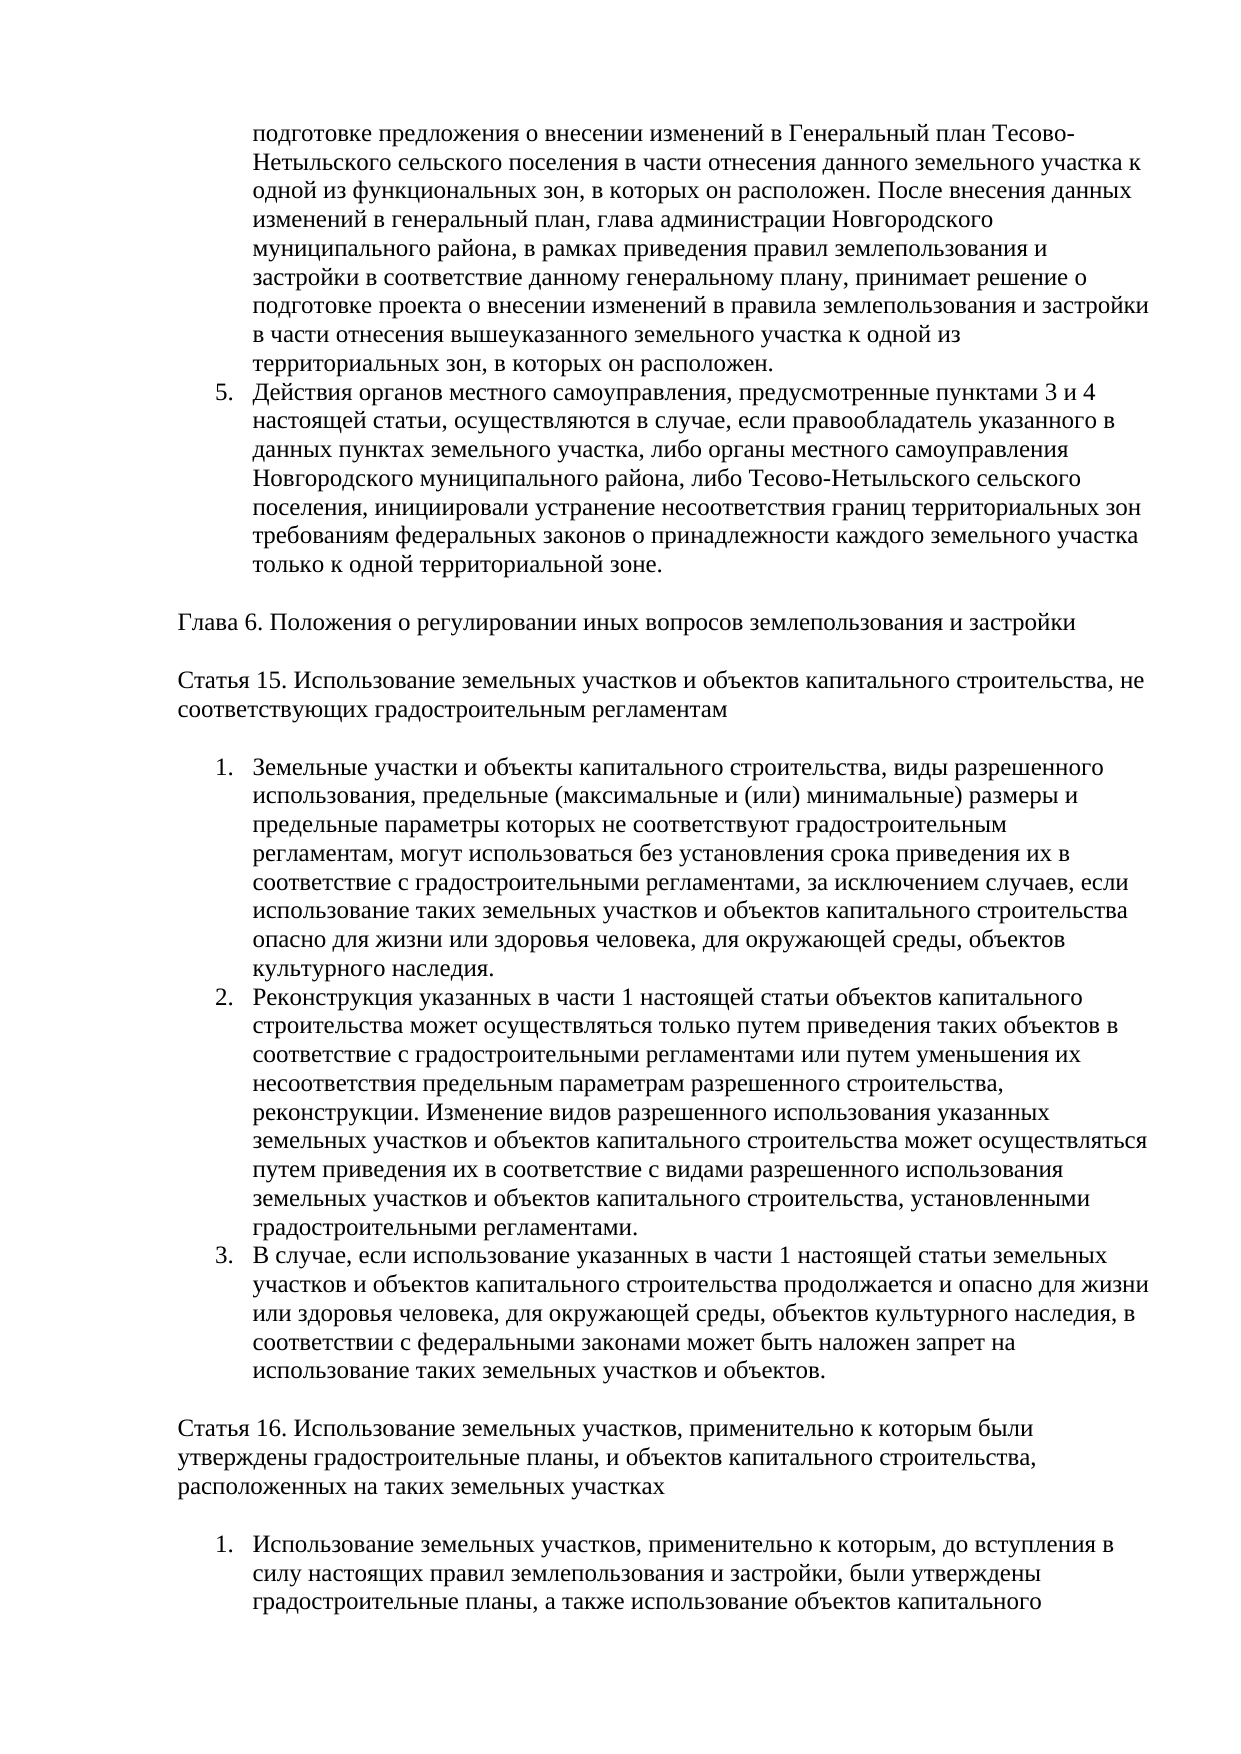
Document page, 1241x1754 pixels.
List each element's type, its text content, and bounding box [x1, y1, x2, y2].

list Реконструкция указанных в части 1 настоящей статьи объектов капитального строительства может осуществляться только путем приведения таких объектов в соответствие с градостроительными регламентами или путем уменьшения их несоответствия предельным параметрам разрешенного строительства, реконструкции. Изменение видов разрешенного использования указанных земельных участков и объектов капитального строительства может осуществляться путем приведения их в соответствие с видами разрешенного использования земельных участков и объектов капитального строительства, установленными градостроительными регламентами. [215, 982, 1152, 1241]
text Статья 15. Использование земельных участков и объектов капитального строительства, не соответствующих градостроительным регламентам [177, 665, 1152, 723]
text Статья 16. Использование земельных участков, применительно к которым были утверждены градостроительные планы, и объектов капитального строительства, расположенных на таких земельных участках [177, 1413, 1152, 1500]
list В случае, если использование указанных в части 1 настоящей статьи земельных участков и объектов капитального строительства продолжается и опасно для жизни или здоровья человека, для окружающей среды, объектов культурного наследия, в соответствии с федеральными законами может быть наложен запрет на использование таких земельных участков и объектов. [215, 1241, 1152, 1384]
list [215, 118, 1152, 377]
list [215, 1529, 1152, 1615]
list Земельные участки и объекты капитального строительства, виды разрешенного использования, предельные (максимальные и (или) минимальные) размеры и предельные параметры которых не соответствуют градостроительным регламентам, могут использоваться без установления срока приведения их в соответствие с градостроительными регламентами, за исключением случаев, если использование таких земельных участков и объектов капитального строительства опасно для жизни или здоровья человека, для окружающей среды, объектов культурного наследия. [215, 752, 1152, 982]
text Глава 6. Положения о регулировании иных вопросов землепользования и застройки [177, 607, 1152, 636]
list Действия органов местного самоуправления, предусмотренные пунктами 3 и 4 настоящей статьи, осуществляются в случае, если правообладатель указанного в данных пунктах земельного участка, либо органы местного самоуправления Новгородского муниципального района, либо Тесово-Нетыльского сельского поселения, инициировали устранение несоответствия границ территориальных зон требованиям федеральных законов о принадлежности каждого земельного участка только к одной территориальной зоне. [215, 377, 1152, 578]
